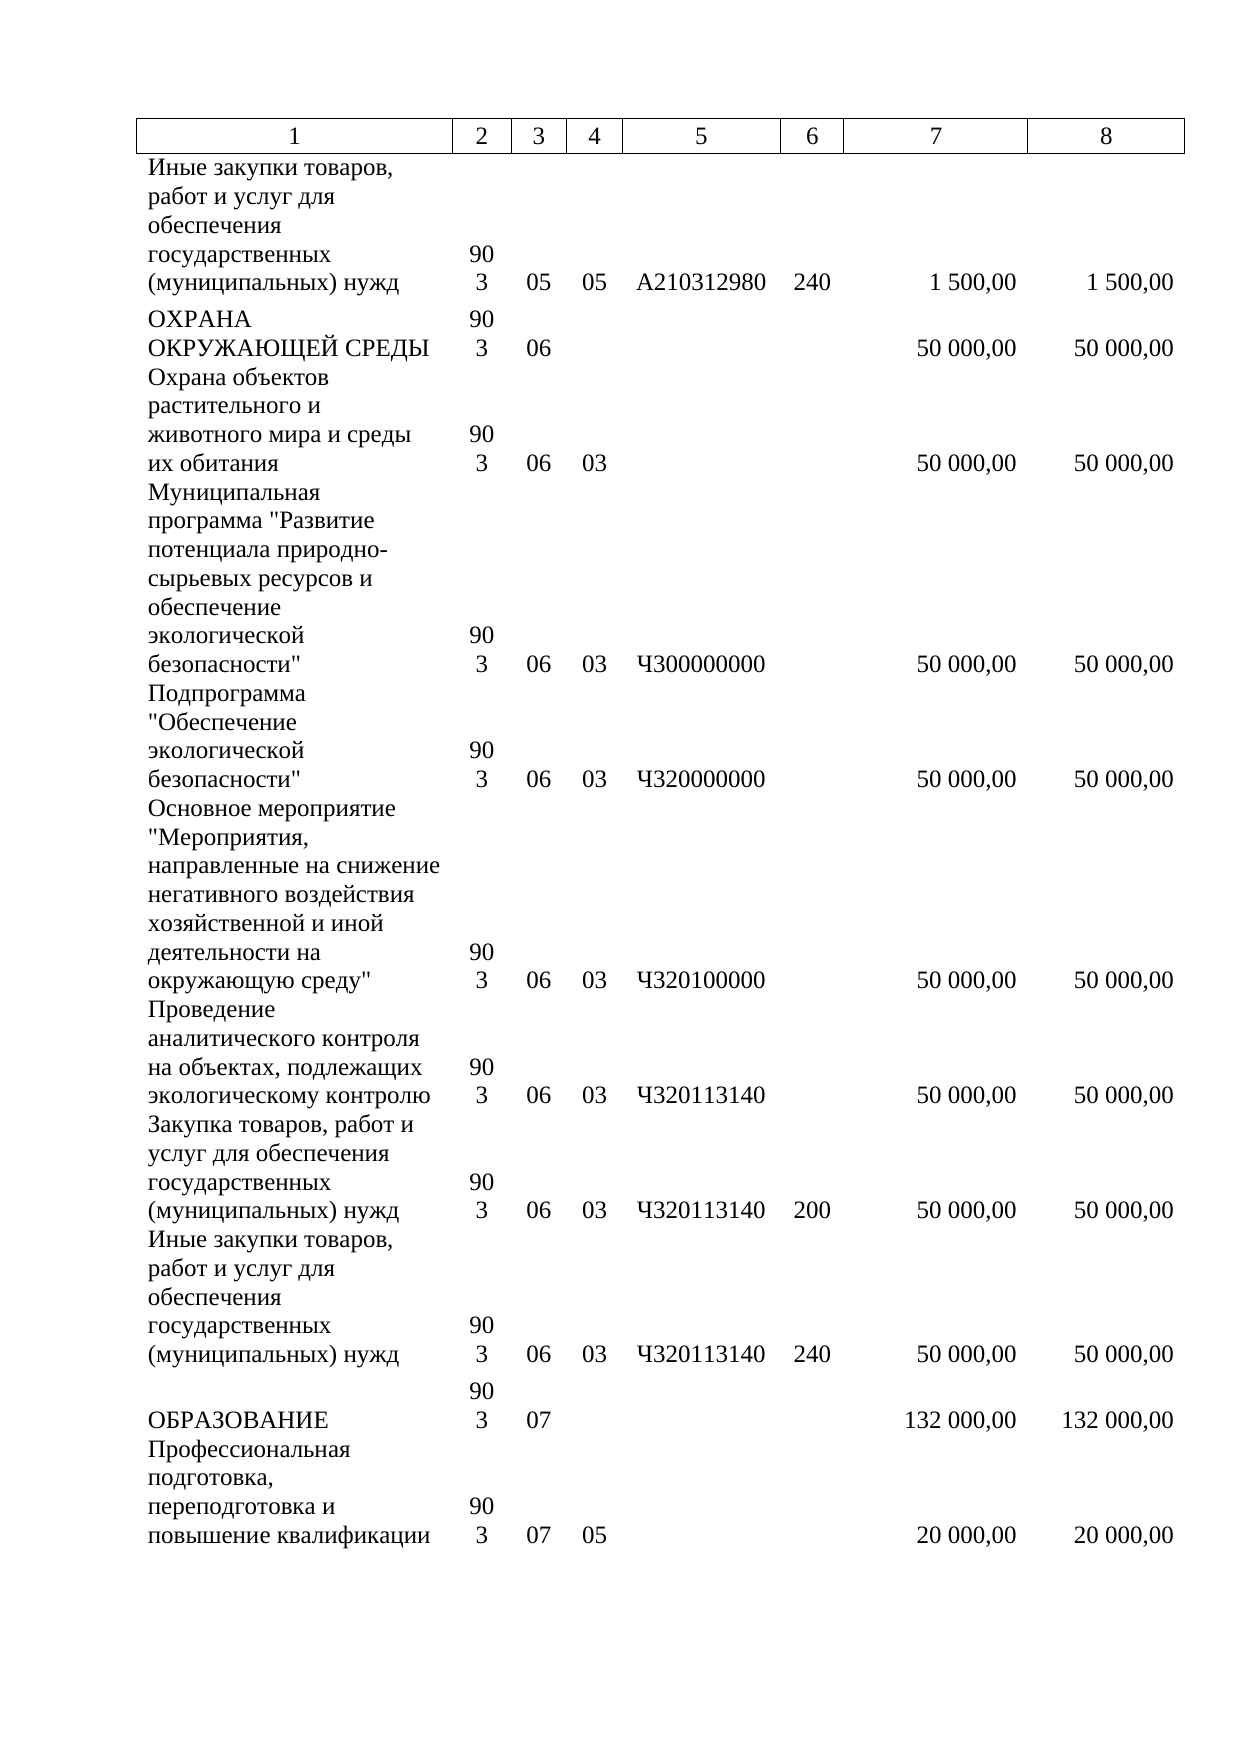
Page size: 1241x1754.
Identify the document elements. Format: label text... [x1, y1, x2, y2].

table_header 3 [512, 119, 566, 152]
table_header 4 [567, 119, 622, 152]
table_header 5 [623, 119, 780, 152]
table_header 6 [781, 119, 843, 152]
table_header 2 [453, 119, 511, 152]
table_header 8 [1028, 119, 1184, 152]
table_header 1 [137, 119, 452, 152]
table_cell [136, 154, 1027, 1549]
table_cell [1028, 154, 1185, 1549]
table_header 7 [844, 119, 1027, 152]
